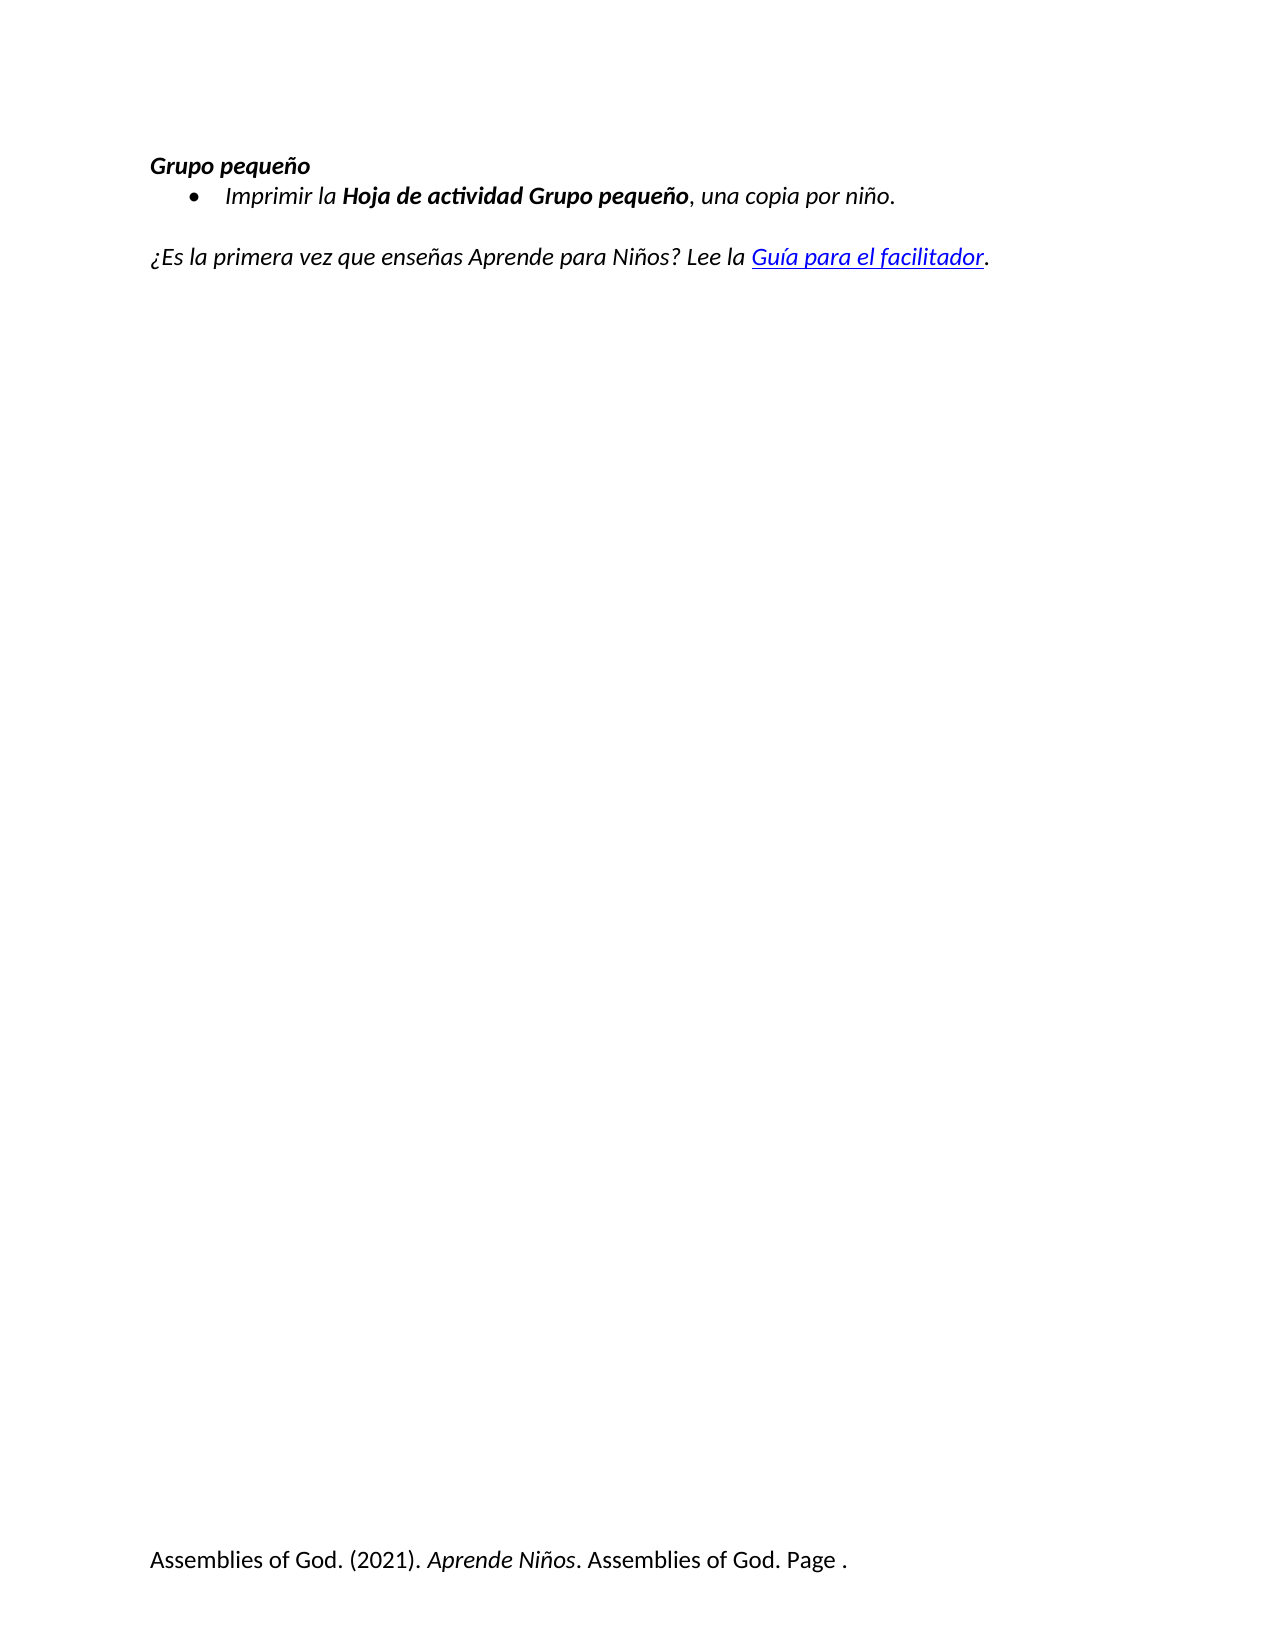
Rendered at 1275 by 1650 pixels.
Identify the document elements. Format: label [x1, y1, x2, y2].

table_cell [150, 150, 1050, 272]
